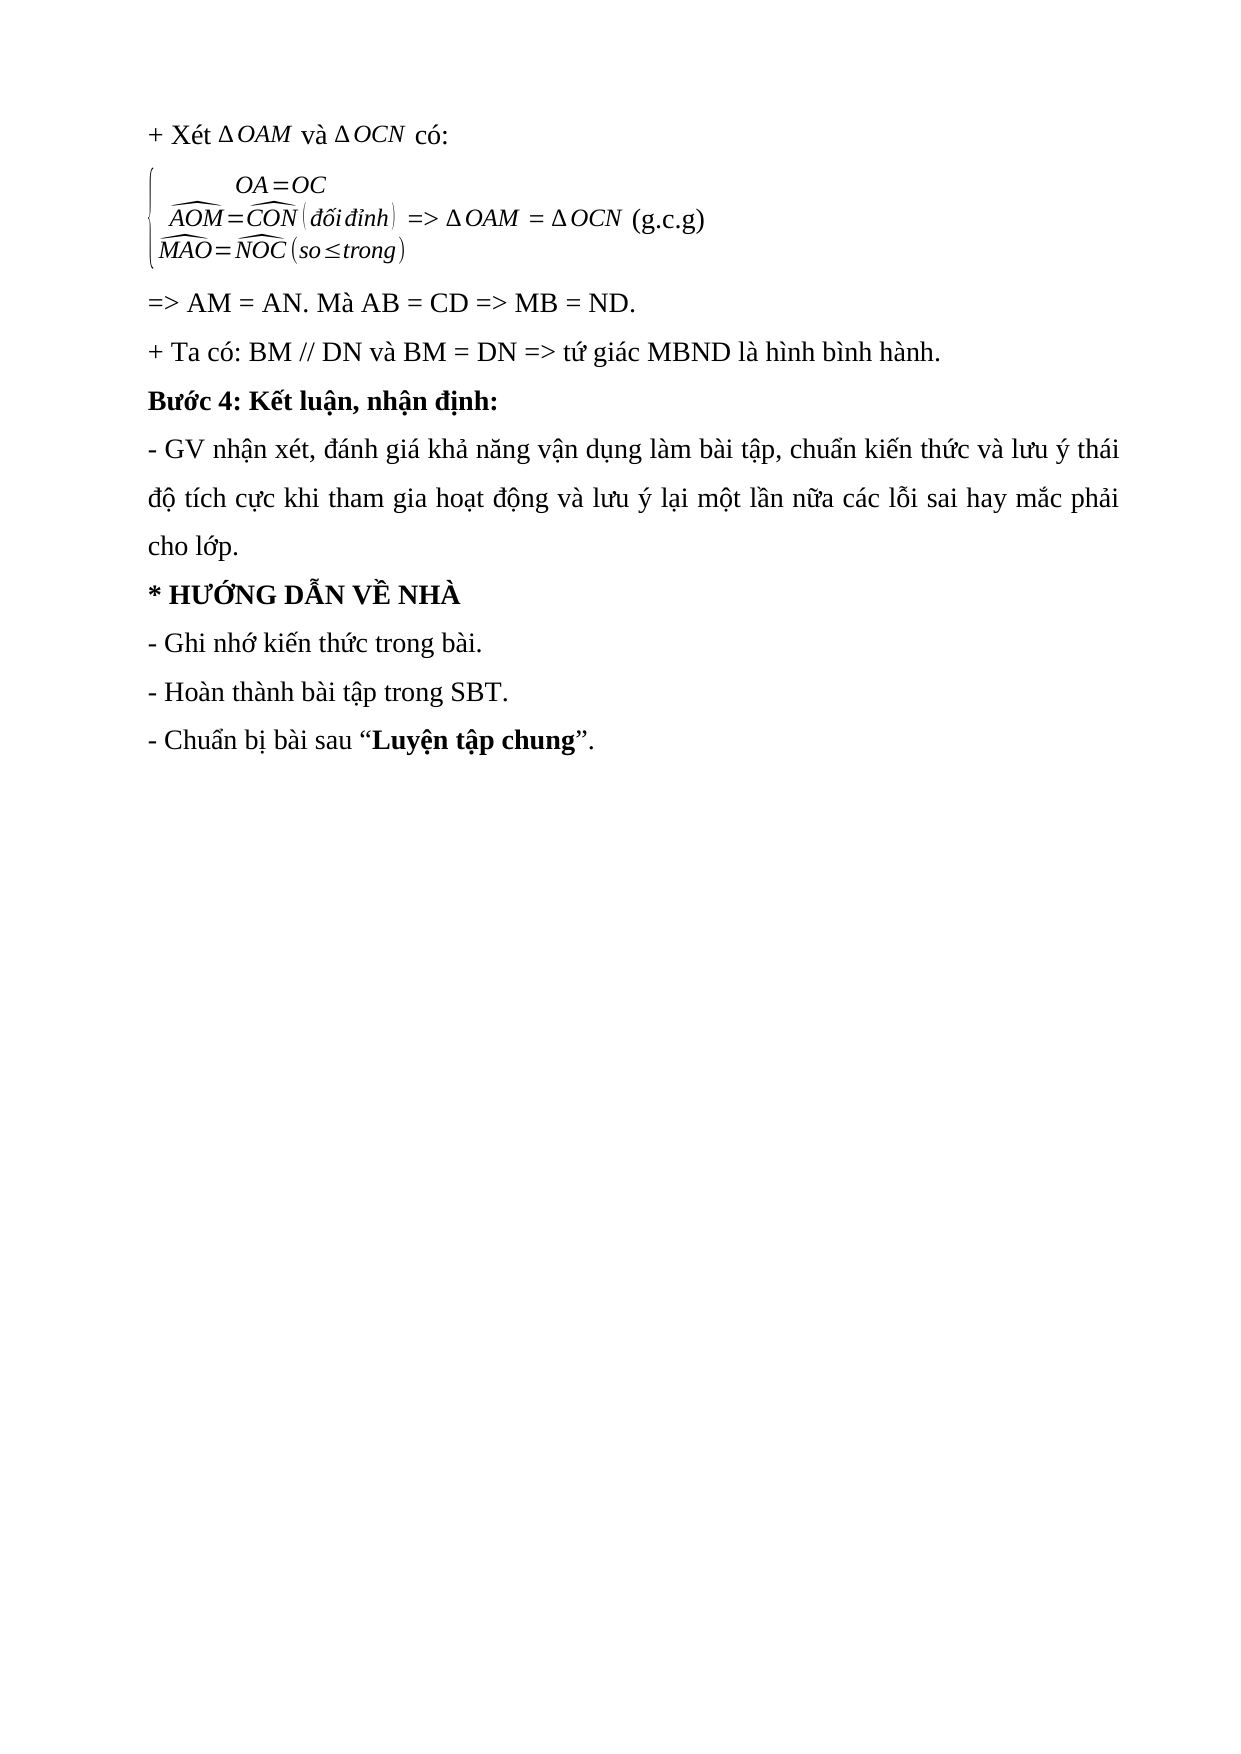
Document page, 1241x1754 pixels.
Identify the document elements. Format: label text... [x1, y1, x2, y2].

text Bước 4: Kết luận, nhận định: [148, 384, 1122, 416]
text => AM = AN. Mà AB = CD => MB = ND. [148, 287, 1122, 319]
text * HƯỚNG DẪN VỀ NHÀ [148, 578, 1122, 610]
text - Ghi nhớ kiến thức trong bài. [148, 626, 1122, 659]
text => = (g.c.g) [148, 167, 1122, 270]
text - Hoàn thành bài tập trong SBT. [148, 675, 1122, 707]
text + Ta có: BM // DN và BM = DN => tứ giác MBND là hình bình hành. [148, 335, 1122, 367]
text - GV nhận xét, đánh giá khả năng vận dụng làm bài tập, chuẩn kiến thức và lưu ý thái độ tích cực khi tham gia hoạt động và lưu ý lại một lần nữa các lỗi sai hay mắc phải cho lớp. [148, 432, 1122, 562]
text - Chuẩn bị bài sau “Luyện tập chung”. [148, 723, 1122, 756]
text + Xét và có: [148, 118, 1122, 151]
